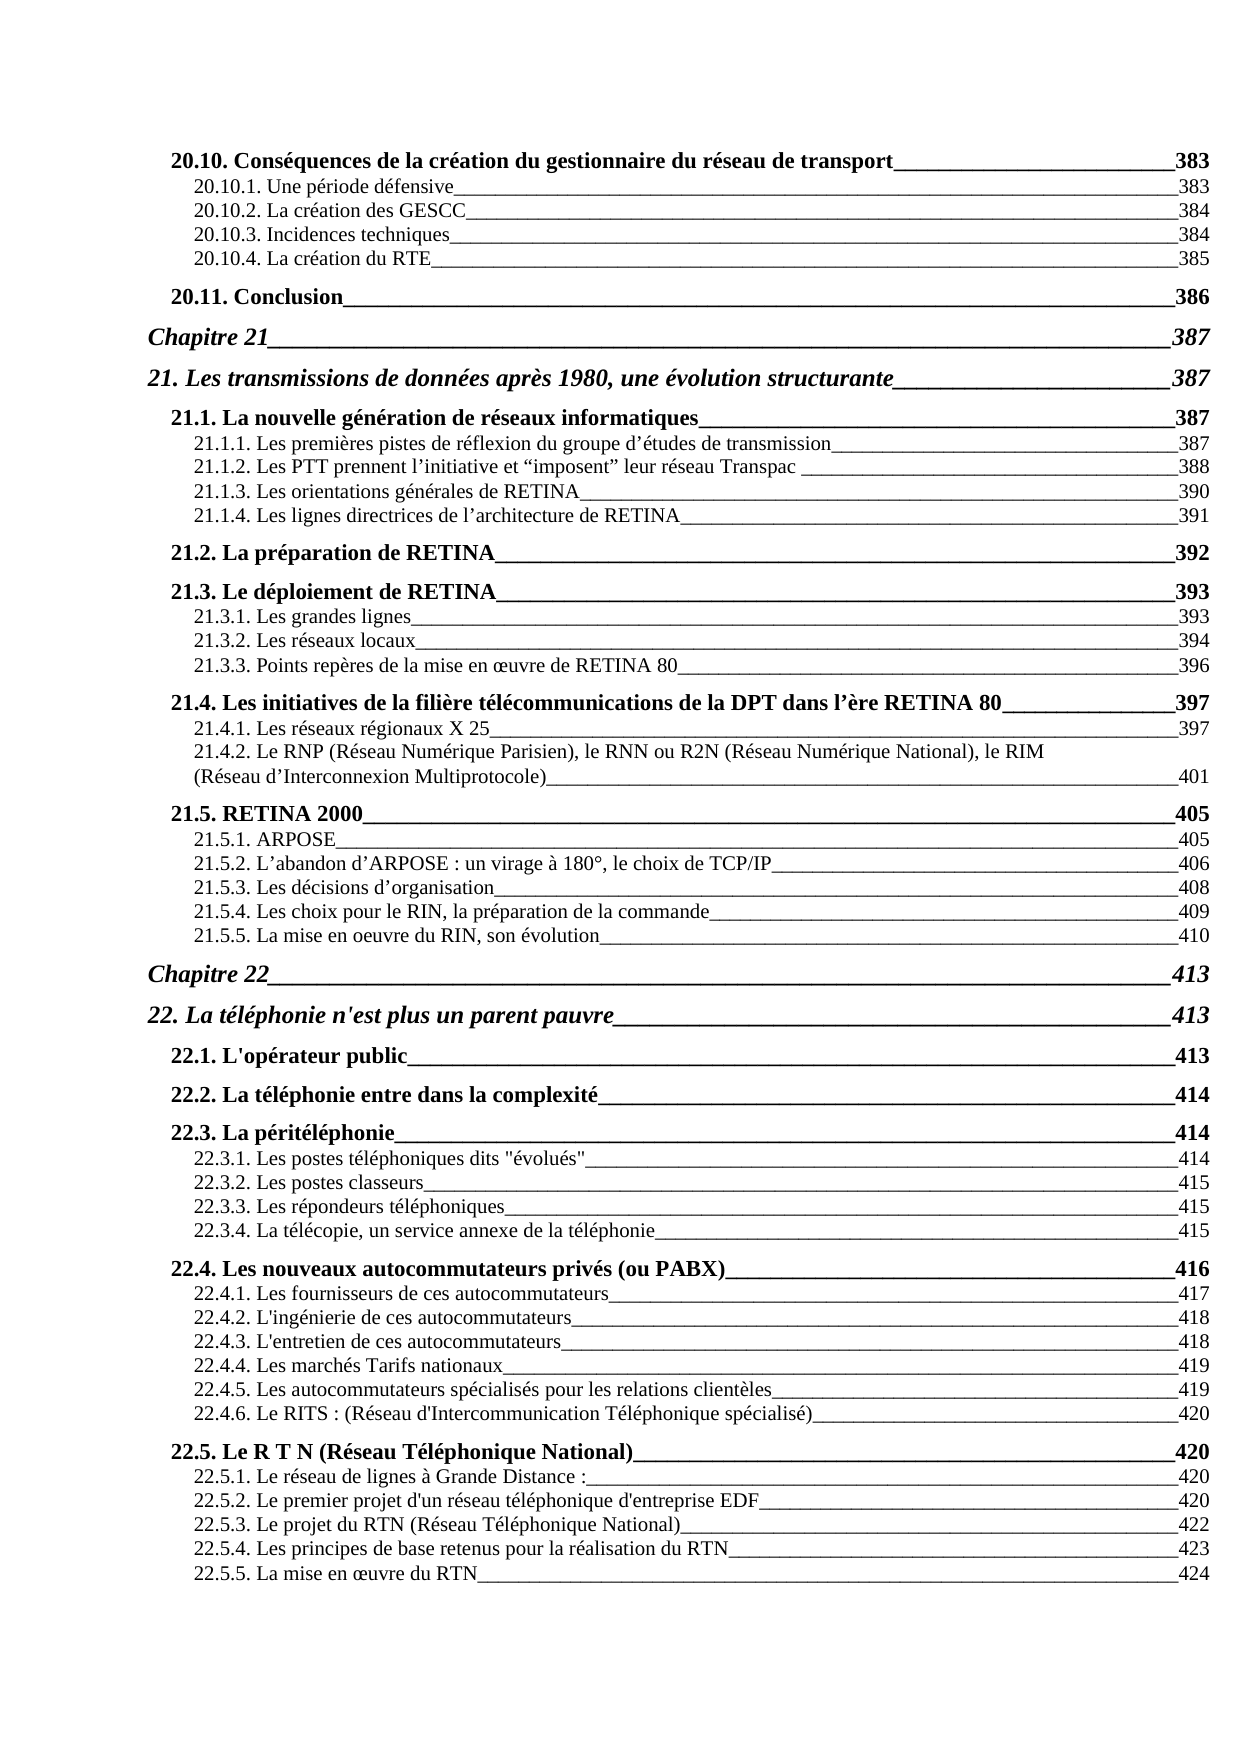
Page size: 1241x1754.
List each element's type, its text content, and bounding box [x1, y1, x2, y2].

text Chapitre 22 413 [148, 959, 1093, 988]
text 22.5.4. Les principes de base retenus pour la réalisation du RTN 423 [193, 1536, 1093, 1560]
text 21.5.3. Les décisions d’organisation 408 [193, 874, 1093, 899]
text 22.5.3. Le projet du RTN (Réseau Téléphonique National) 422 [193, 1512, 1093, 1536]
text 21.2. La préparation de RETINA 392 [171, 539, 1093, 566]
text 21.5.2. L’abandon d’ARPOSE : un virage à 180°, le choix de TCP/IP 406 [193, 851, 1093, 874]
text 21.5.5. La mise en oeuvre du RIN, son évolution 410 [193, 923, 1093, 947]
text 22.5.2. Le premier projet d'un réseau téléphonique d'entreprise EDF 420 [193, 1488, 1093, 1512]
text 21.4. Les initiatives de la filière télécommunications de la DPT dans l’ère RETINA 80 397 [171, 689, 1093, 715]
text 21.3. Le déploiement de RETINA 393 [171, 578, 1093, 604]
text 21.3.2. Les réseaux locaux 394 [193, 628, 1093, 652]
text 21.3.3. Points repères de la mise en œuvre de RETINA 80 396 [193, 652, 1093, 677]
text 20.11. Conclusion 386 [171, 283, 1093, 309]
text 20.10.2. La création des GESCC 384 [193, 198, 1093, 222]
text 22.3.2. Les postes classeurs 415 [193, 1170, 1093, 1194]
text 21.1. La nouvelle génération de réseaux informatiques 387 [171, 404, 1093, 430]
text 21.1.1. Les premières pistes de réflexion du groupe d’études de transmission 387 [193, 430, 1093, 454]
text 20.10. Conséquences de la création du gestionnaire du réseau de transport 383 [171, 148, 1093, 174]
text 22.4.4. Les marchés Tarifs nationaux 419 [193, 1353, 1093, 1377]
text 22.5. Le R T N (Réseau Téléphonique National) 420 [171, 1438, 1093, 1464]
text 22.4.1. Les fournisseurs de ces autocommutateurs 417 [193, 1281, 1093, 1305]
text 22. La téléphonie n'est plus un parent pauvre 413 [148, 1001, 1093, 1029]
text 22.5.1. Le réseau de lignes à Grande Distance : 420 [193, 1464, 1093, 1488]
text 22.1. L'opérateur public 413 [171, 1042, 1093, 1068]
text 21.5. RETINA 2000 405 [171, 800, 1093, 826]
text 22.4.3. L'entretien de ces autocommutateurs 418 [193, 1329, 1093, 1353]
text 20.10.1. Une période défensive 383 [193, 174, 1093, 198]
text 22.2. La téléphonie entre dans la complexité 414 [171, 1081, 1093, 1107]
text 22.4.6. Le RITS : (Réseau d'Intercommunication Téléphonique spécialisé) 420 [193, 1401, 1093, 1425]
text 21.5.1. ARPOSE 405 [193, 826, 1093, 851]
text 22.4.5. Les autocommutateurs spécialisés pour les relations clientèles 419 [193, 1377, 1093, 1401]
text 21.4.1. Les réseaux régionaux X 25 397 [193, 715, 1093, 739]
text Chapitre 21 387 [148, 322, 1093, 350]
text 21. Les transmissions de données après 1980, une évolution structurante 387 [148, 363, 1093, 392]
text 21.1.3. Les orientations générales de RETINA 390 [193, 478, 1093, 503]
text 22.5.5. La mise en œuvre du RTN 424 [193, 1560, 1093, 1584]
text 21.1.2. Les PTT prennent l’initiative et “imposent” leur réseau Transpac 388 [193, 454, 1093, 478]
text 21.5.4. Les choix pour le RIN, la préparation de la commande 409 [193, 899, 1093, 923]
text 21.1.4. Les lignes directrices de l’architecture de RETINA 391 [193, 503, 1093, 527]
text 22.3.1. Les postes téléphoniques dits "évolués" 414 [193, 1146, 1093, 1170]
text 21.4.2. Le RNP (Réseau Numérique Parisien), le RNN ou R2N (Réseau Numérique National), le RIM (Réseau d’Interconnexion Multiprotocole) 401 [193, 739, 1093, 788]
text 22.3.4. La télécopie, un service annexe de la téléphonie 415 [193, 1218, 1093, 1242]
text 22.3.3. Les répondeurs téléphoniques 415 [193, 1194, 1093, 1218]
text 20.10.4. La création du RTE 385 [193, 246, 1093, 270]
text 22.3. La péritéléphonie 414 [171, 1119, 1093, 1146]
text 21.3.1. Les grandes lignes 393 [193, 604, 1093, 628]
text 22.4. Les nouveaux autocommutateurs privés (ou PABX) 416 [171, 1254, 1093, 1281]
text 20.10.3. Incidences techniques 384 [193, 222, 1093, 246]
text 22.4.2. L'ingénierie de ces autocommutateurs 418 [193, 1305, 1093, 1329]
